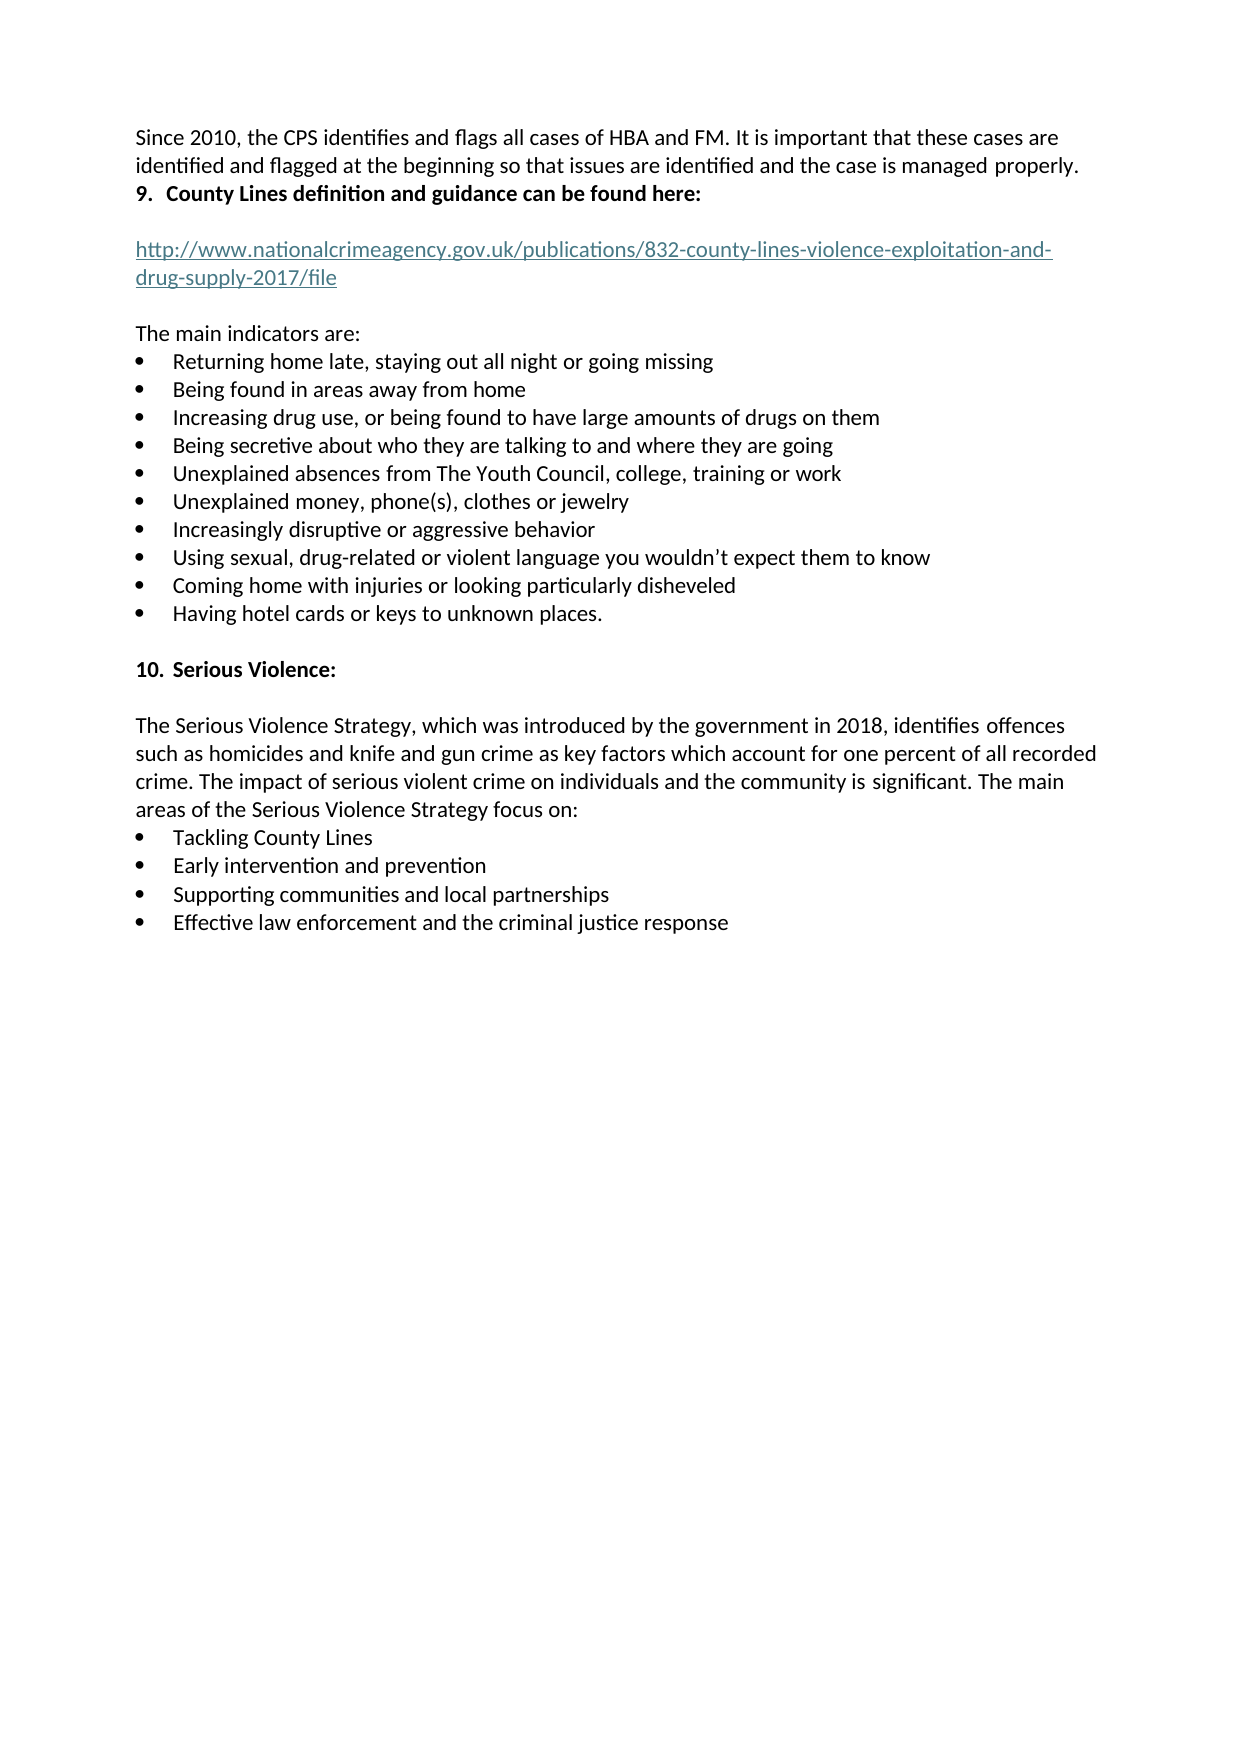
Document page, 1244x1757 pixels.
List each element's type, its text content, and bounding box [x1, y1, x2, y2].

list Effective law enforcement and the criminal justice response [136, 908, 1131, 936]
text The main indicators are: [135, 319, 1131, 347]
text Since 2010, the CPS identifies and flags all cases of HBA and FM. It is important that these cases are identified and flagged at the beginning so that issues are identified and the case is managed properly. [135, 123, 1131, 179]
list Unexplained absences from The Youth Council, college, training or work [135, 459, 1131, 487]
list Coming home with injuries or looking particularly disheveled [135, 571, 1131, 599]
list Having hotel cards or keys to unknown places. [135, 599, 1131, 627]
list Unexplained money, phone(s), clothes or jewelry [135, 487, 1131, 515]
list Being secretive about who they are talking to and where they are going [135, 431, 1131, 459]
subtitle Serious Violence: [135, 655, 1131, 683]
text The Serious Violence Strategy, which was introduced by the government in 2018, identifies offences such as homicides and knife and gun crime as key factors which account for one percent of all recorded crime. The impact of serious violent crime on individuals and the community is significant. The main areas of the Serious Violence Strategy focus on: [135, 711, 1101, 823]
list Early intervention and prevention [136, 852, 1131, 880]
list Being found in areas away from home [135, 375, 1131, 403]
list Returning home late, staying out all night or going missing [135, 347, 1131, 375]
list Supporting communities and local partnerships [136, 880, 1131, 908]
text http://www.nationalcrimeagency.gov.uk/publications/832-county-lines-violence-exploitation-and- drug-supply-2017/file [135, 235, 1105, 291]
list Increasingly disruptive or aggressive behavior [135, 515, 1131, 543]
list Tackling County Lines [135, 823, 1131, 851]
subtitle 9. County Lines definition and guidance can be found here: [135, 179, 1131, 207]
list Increasing drug use, or being found to have large amounts of drugs on them [135, 403, 1131, 431]
list Using sexual, drug-related or violent language you wouldn’t expect them to know [135, 543, 1131, 571]
